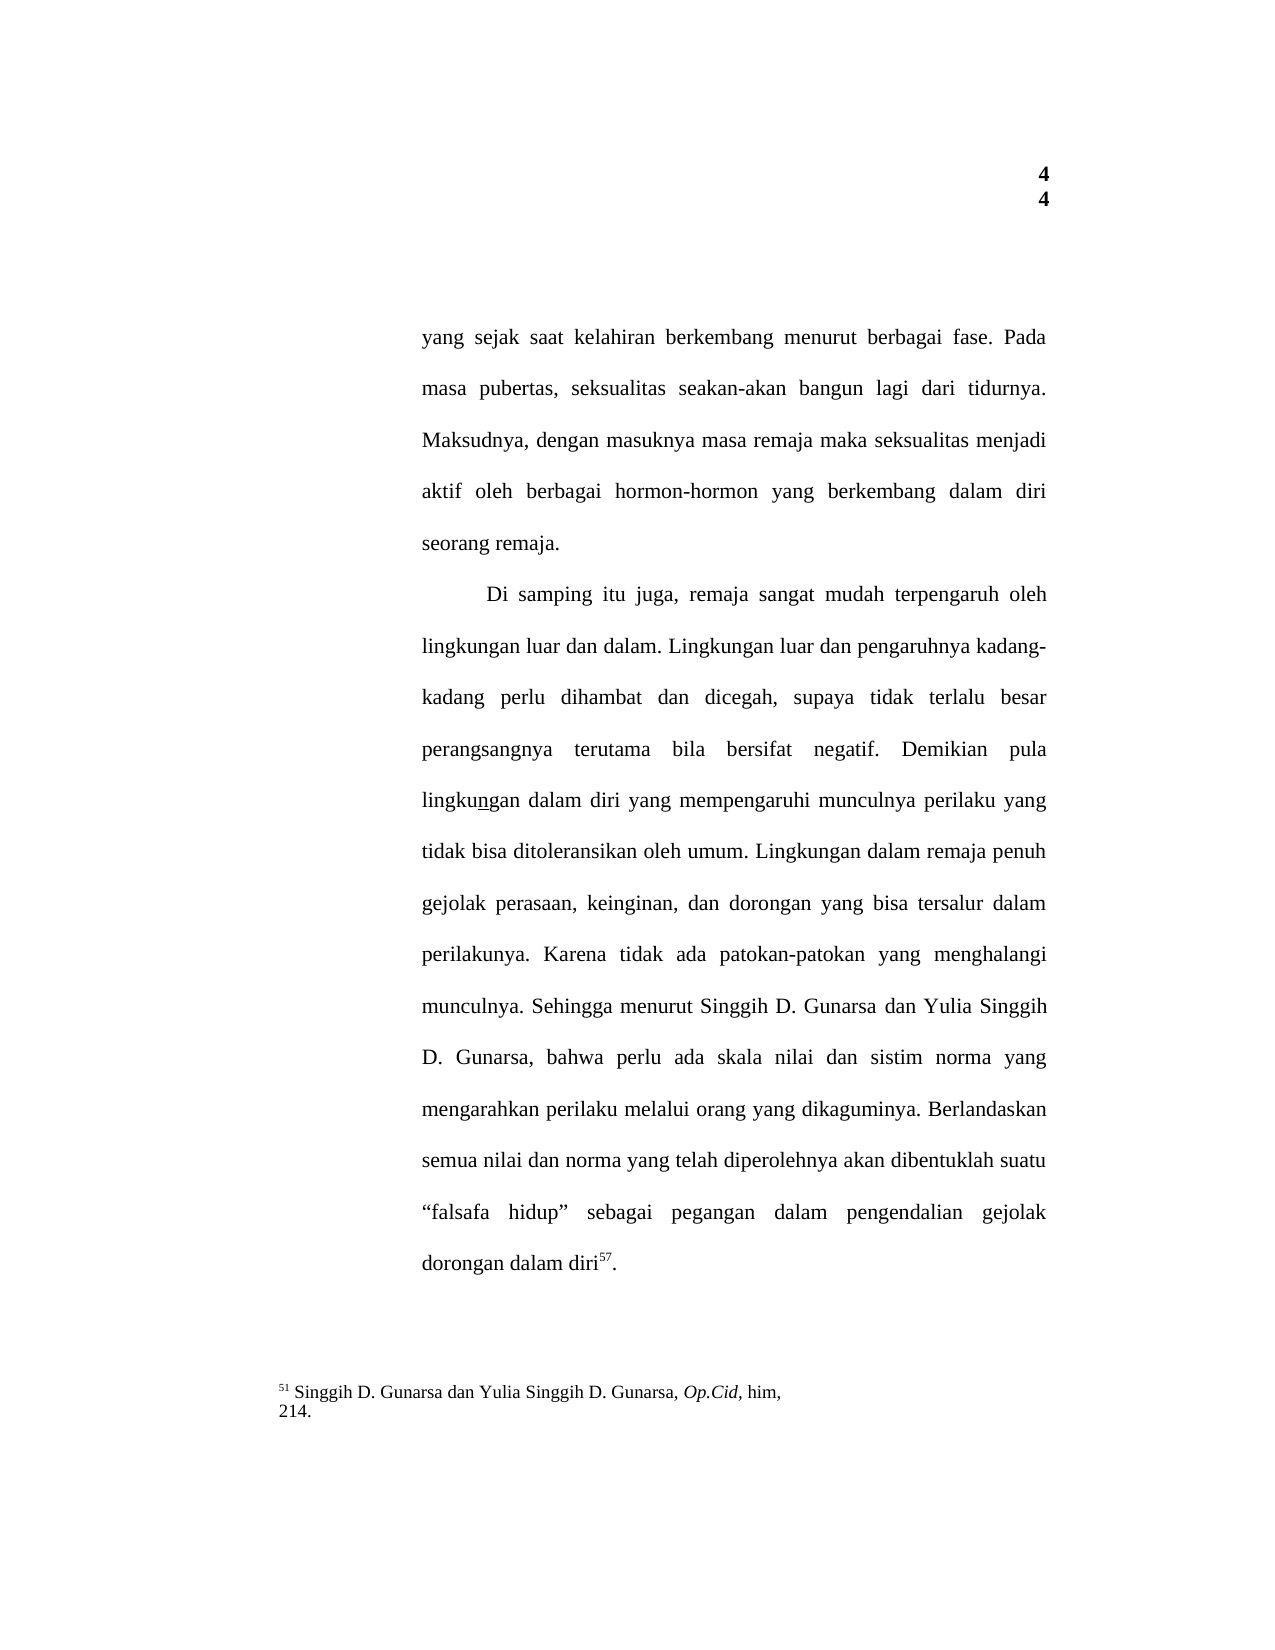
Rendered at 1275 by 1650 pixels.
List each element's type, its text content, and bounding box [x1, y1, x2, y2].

text Di samping itu juga, remaja sangat mudah terpengaruh oleh lingkungan luar dan dalam. Lingkungan luar dan pengaruhnya kadang- kadang perlu dihambat dan dicegah, supaya tidak terlalu besar perangsangnya terutama bila bersifat negatif. Demikian pula lingkungan dalam diri yang mempengaruhi munculnya perilaku yang tidak bisa ditoleransikan oleh umum. Lingkungan dalam remaja penuh gejolak perasaan, keinginan, dan dorongan yang bisa tersalur dalam perilakunya. Karena tidak ada patokan-patokan yang menghalangi munculnya. Sehingga menurut Singgih D. Gunarsa dan Yulia Singgih D. Gunarsa, bahwa perlu ada skala nilai dan sistim norma yang mengarahkan perilaku melalui orang yang dikaguminya. Berlandaskan semua nilai dan norma yang telah diperolehnya akan dibentuklah suatu “falsafa hidup” sebagai pegangan dalam pengendalian gejolak dorongan dalam diri57. [422, 560, 1047, 1281]
text yang sejak saat kelahiran berkembang menurut berbagai fase. Pada masa pubertas, seksualitas seakan-akan bangun lagi dari tidurnya. Maksudnya, dengan masuknya masa remaja maka seksualitas menjadi aktif oleh berbagai hormon-hormon yang berkembang dalam diri seorang remaja. [422, 303, 1047, 560]
